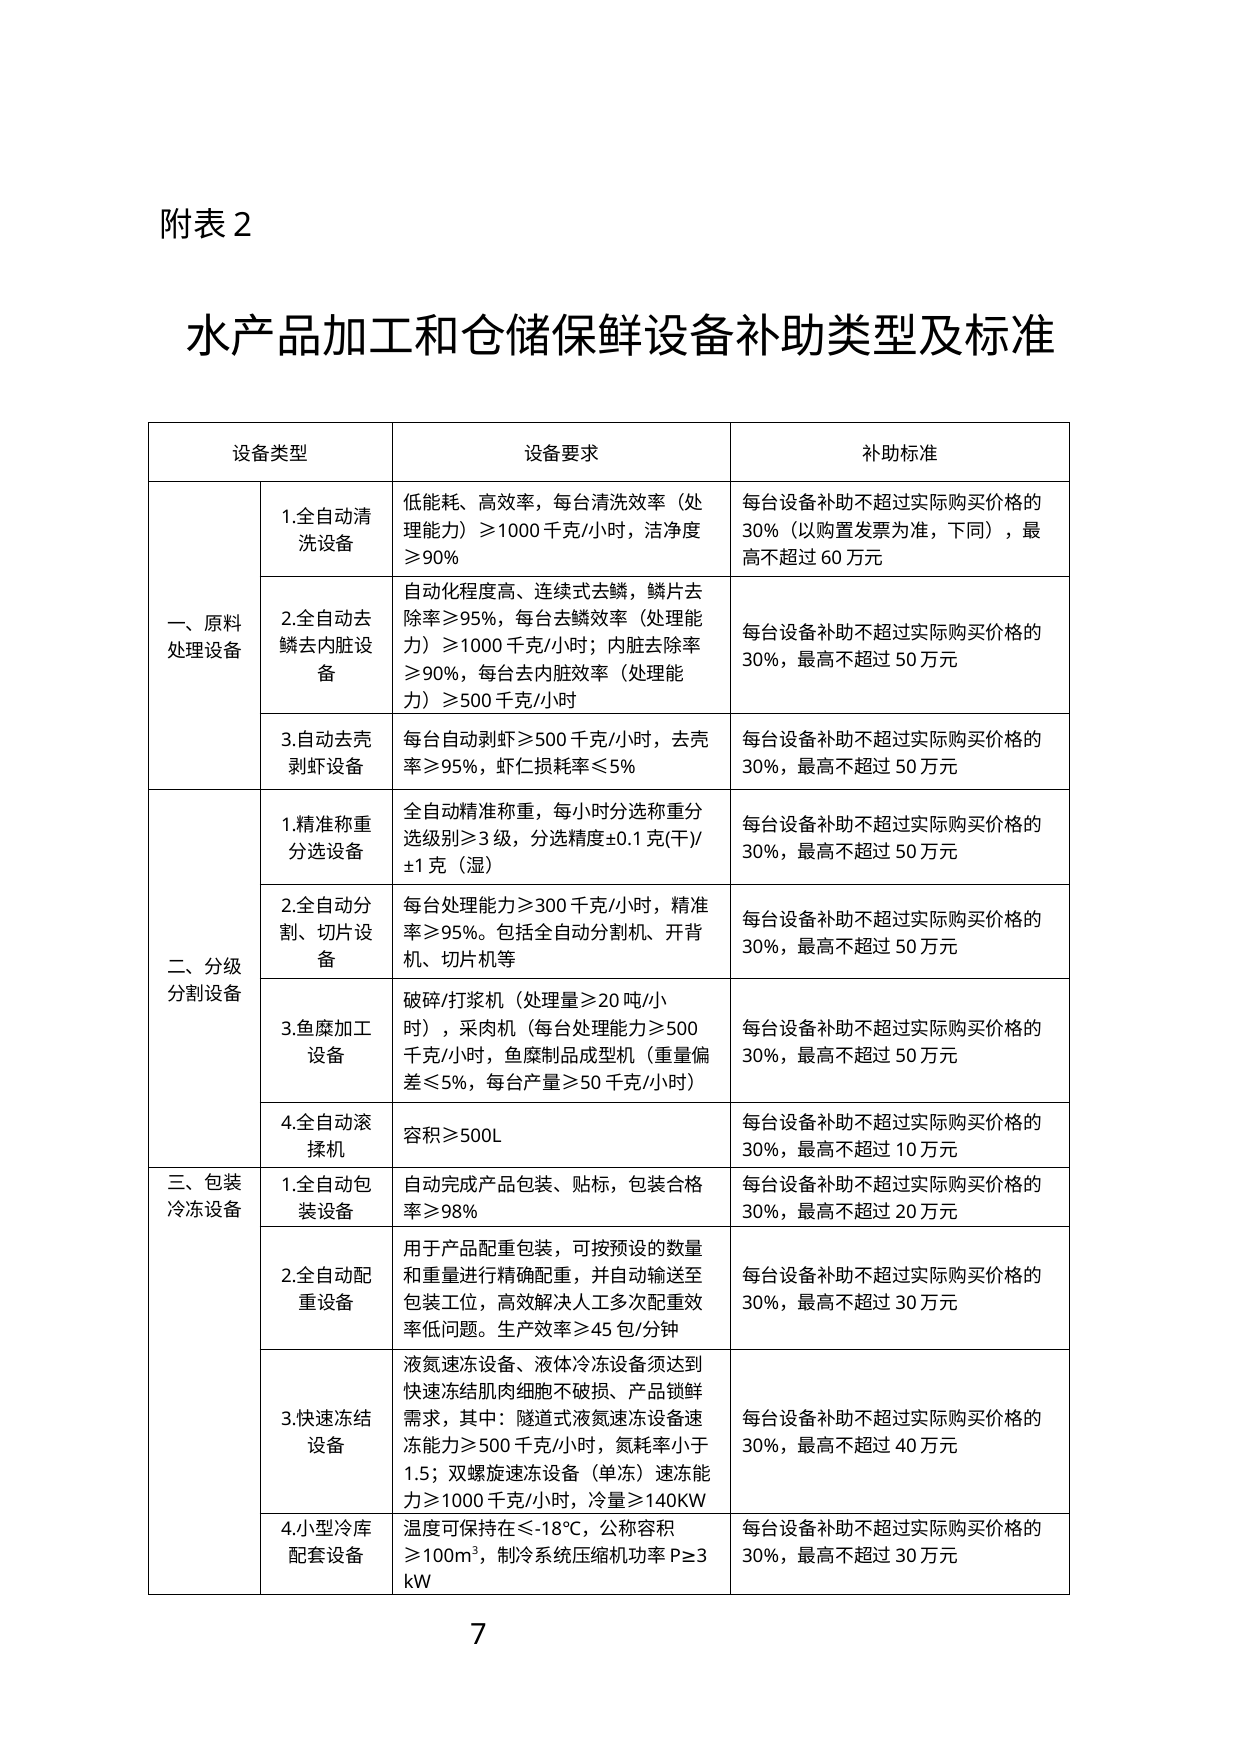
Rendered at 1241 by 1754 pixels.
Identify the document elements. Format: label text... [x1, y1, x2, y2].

text 水产品加工和仓储保鲜设备补助类型及标准 [159, 305, 1081, 364]
text 附表2 [159, 195, 1081, 247]
table_cell 每台设备补助不超过实际购买价格的30%，最高不超过40万元 [731, 1350, 1069, 1513]
table_cell 液氮速冻设备、液体冷冻设备须达到快速冻结肌肉细胞不破损、产品锁鲜需求，其中：隧道式液氮速冻设备速冻能力≥500千克/小时，氮耗率小于1.5；双螺旋速冻设备（单冻）速冻能力≥1000千克/小时，冷量≥140KW [393, 1350, 730, 1513]
table_cell 1.全自动清洗设备 [261, 482, 392, 576]
table_cell 每台设备补助不超过实际购买价格的30%，最高不超过30万元 [731, 1227, 1069, 1348]
table_cell 3.快速冻结设备 [261, 1350, 392, 1513]
table_cell 每台设备补助不超过实际购买价格的30%，最高不超过50万元 [731, 714, 1069, 789]
table_cell 3.自动去壳剥虾设备 [261, 714, 392, 789]
table_cell 全自动精准称重，每小时分选称重分选级别≥3级，分选精度±0.1克(干)/±1克（湿） [393, 790, 730, 884]
table_cell 自动化程度高、连续式去鳞，鳞片去除率≥95%，每台去鳞效率（处理能力）≥1000千克/小时；内脏去除率≥90%，每台去内脏效率（处理能力）≥500千克/小时 [393, 577, 730, 712]
table_cell 每台自动剥虾≥500千克/小时，去壳率≥95%，虾仁损耗率≤5% [393, 714, 730, 789]
table_cell 自动完成产品包装、贴标，包装合格率≥98% [393, 1168, 730, 1226]
table_cell 每台处理能力≥300千克/小时，精准率≥95%。包括全自动分割机、开背机、切片机等 [393, 885, 730, 978]
table_cell 一、原料处理设备 [149, 482, 260, 789]
table_header 设备要求 [393, 423, 730, 481]
table_cell 容积≥500L [393, 1103, 730, 1167]
table_cell 每台设备补助不超过实际购买价格的30%，最高不超过30万元 [731, 1514, 1069, 1594]
table_cell 1.精准称重分选设备 [261, 790, 392, 884]
table_header 补助标准 [731, 423, 1069, 481]
table_cell 每台设备补助不超过实际购买价格的30%，最高不超过50万元 [731, 979, 1069, 1102]
table_cell 温度可保持在≤-18℃，公称容积≥100m3，制冷系统压缩机功率P≥3 kW [393, 1514, 730, 1594]
table_cell 4.全自动滚揉机 [261, 1103, 392, 1167]
table_cell 二、分级分割设备 [149, 790, 260, 1167]
table_cell 每台设备补助不超过实际购买价格的30%，最高不超过10万元 [731, 1103, 1069, 1167]
table_header 设备类型 [149, 423, 392, 481]
table_cell 破碎/打浆机（处理量≥20吨/小时），采肉机（每台处理能力≥500千克/小时，鱼糜制品成型机（重量偏差≤5%，每台产量≥50千克/小时） [393, 979, 730, 1102]
table_cell 三、包装冷冻设备 [149, 1168, 260, 1594]
table_cell 3.鱼糜加工设备 [261, 979, 392, 1102]
table_cell 每台设备补助不超过实际购买价格的30%（以购置发票为准，下同），最高不超过60万元 [731, 482, 1069, 576]
table_cell 每台设备补助不超过实际购买价格的30%，最高不超过20万元 [731, 1168, 1069, 1226]
table_cell 1.全自动包装设备 [261, 1168, 392, 1226]
table_cell 每台设备补助不超过实际购买价格的30%，最高不超过50万元 [731, 577, 1069, 712]
table_cell 用于产品配重包装，可按预设的数量和重量进行精确配重，并自动输送至包装工位，高效解决人工多次配重效率低问题。生产效率≥45包/分钟 [393, 1227, 730, 1348]
table_cell 2.全自动去鳞去内脏设备 [261, 577, 392, 712]
table_cell 每台设备补助不超过实际购买价格的30%，最高不超过50万元 [731, 885, 1069, 978]
table_cell 2.全自动分割、切片设备 [261, 885, 392, 978]
table_cell 2.全自动配重设备 [261, 1227, 392, 1348]
table_cell 4.小型冷库配套设备 [261, 1514, 392, 1594]
table_cell 低能耗、高效率，每台清洗效率（处理能力）≥1000千克/小时，洁净度≥90% [393, 482, 730, 576]
table_cell 每台设备补助不超过实际购买价格的30%，最高不超过50万元 [731, 790, 1069, 884]
